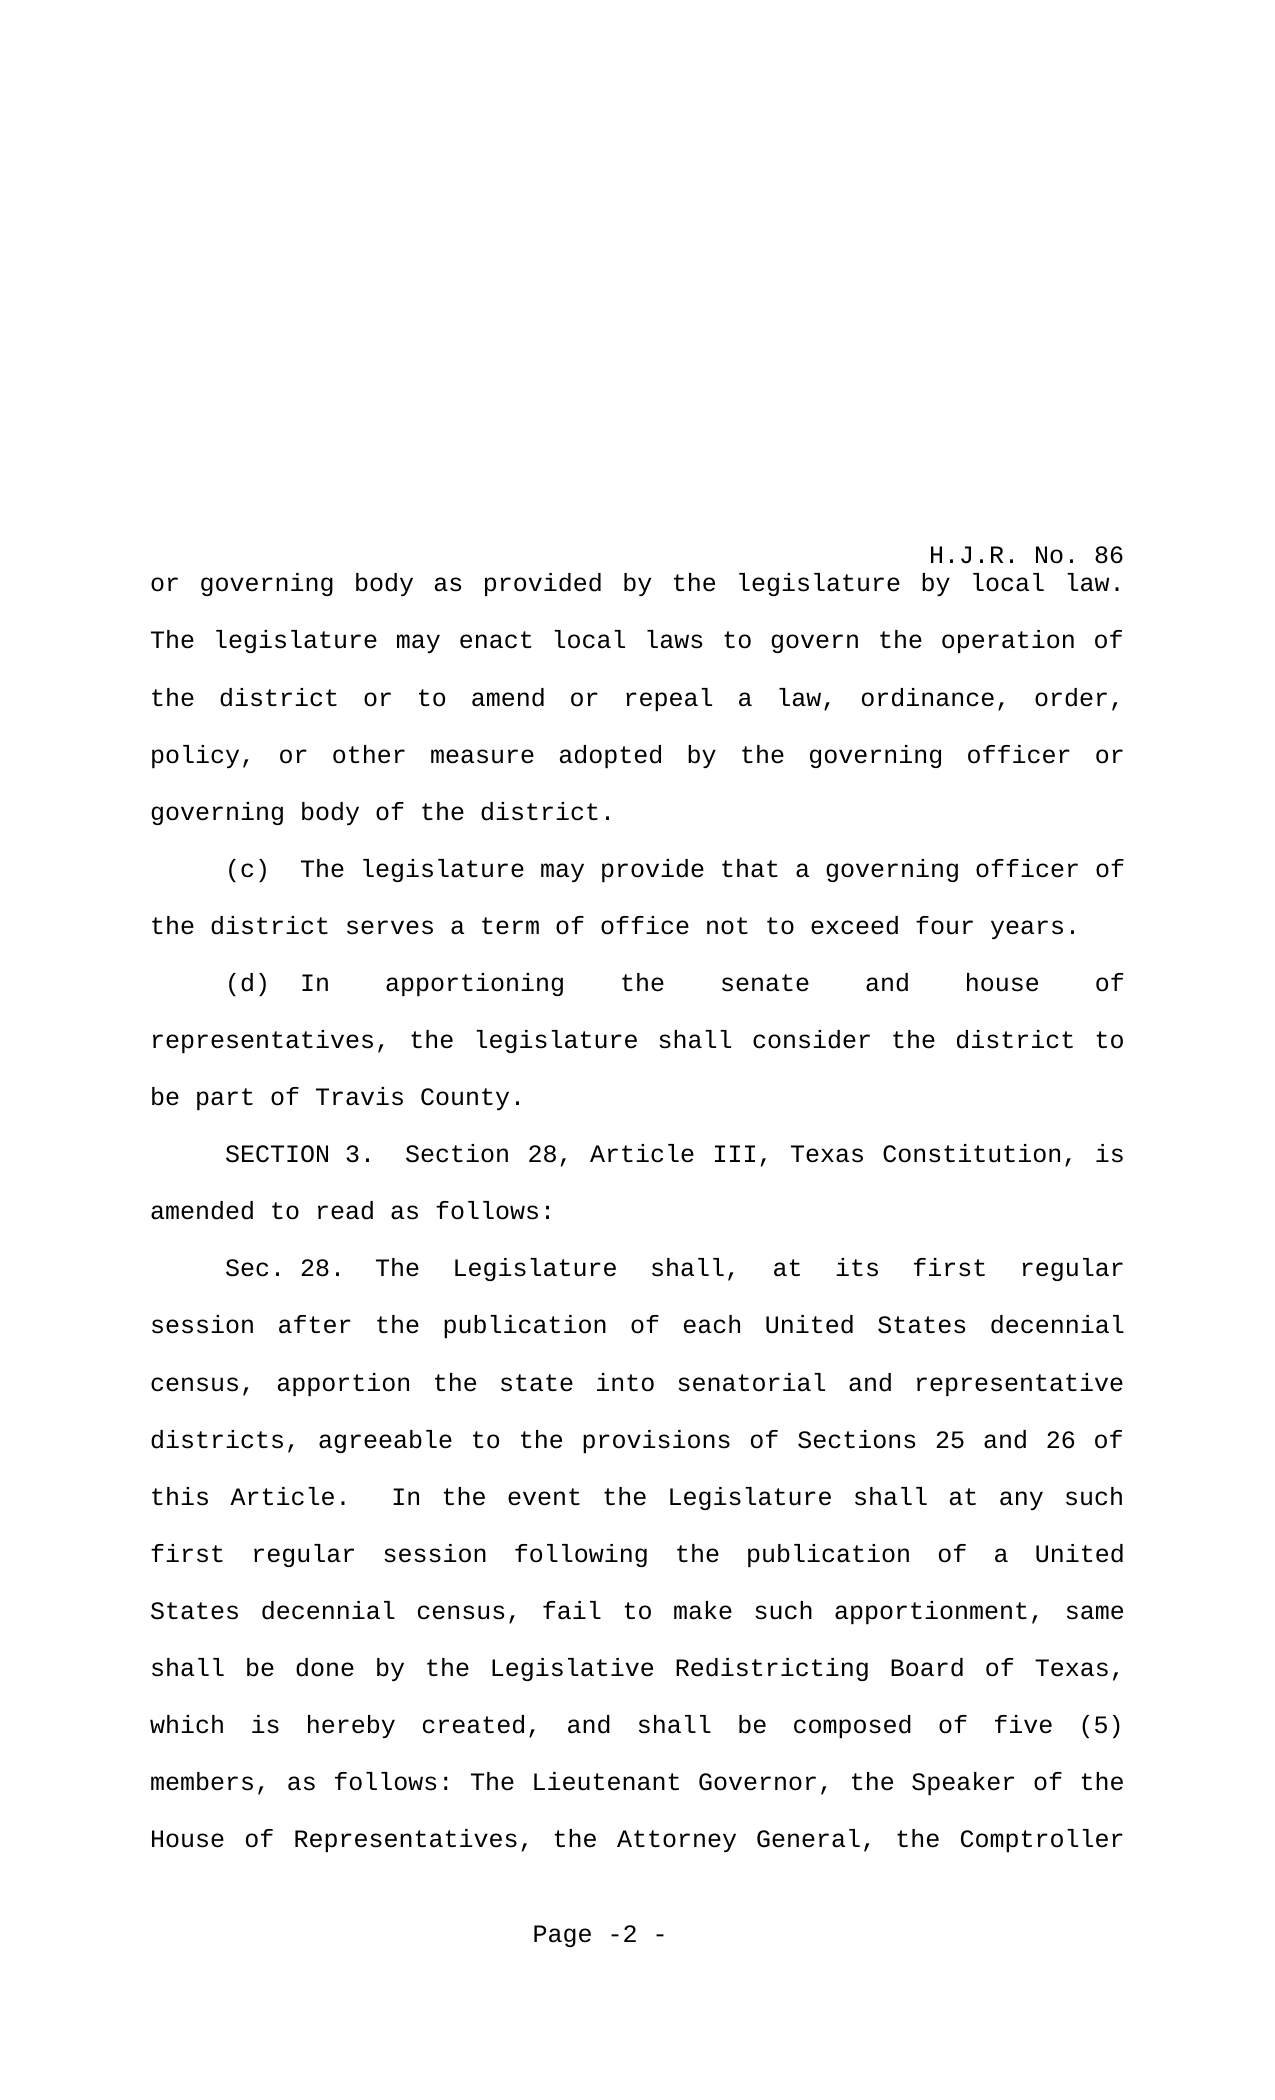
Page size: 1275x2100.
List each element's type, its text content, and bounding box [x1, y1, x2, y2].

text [150, 1256, 1125, 1855]
text (c) The legislature may provide that a governing officer of the district serves a term of office not to exceed four years. [150, 856, 1125, 942]
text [150, 571, 1125, 828]
text SECTION 3. Section 28, Article III, Texas Constitution, is amended to read as follows: [150, 1142, 1125, 1227]
text (d) In apportioning the senate and house of representatives, the legislature shall consider the district to be part of Travis County. [150, 970, 1125, 1113]
